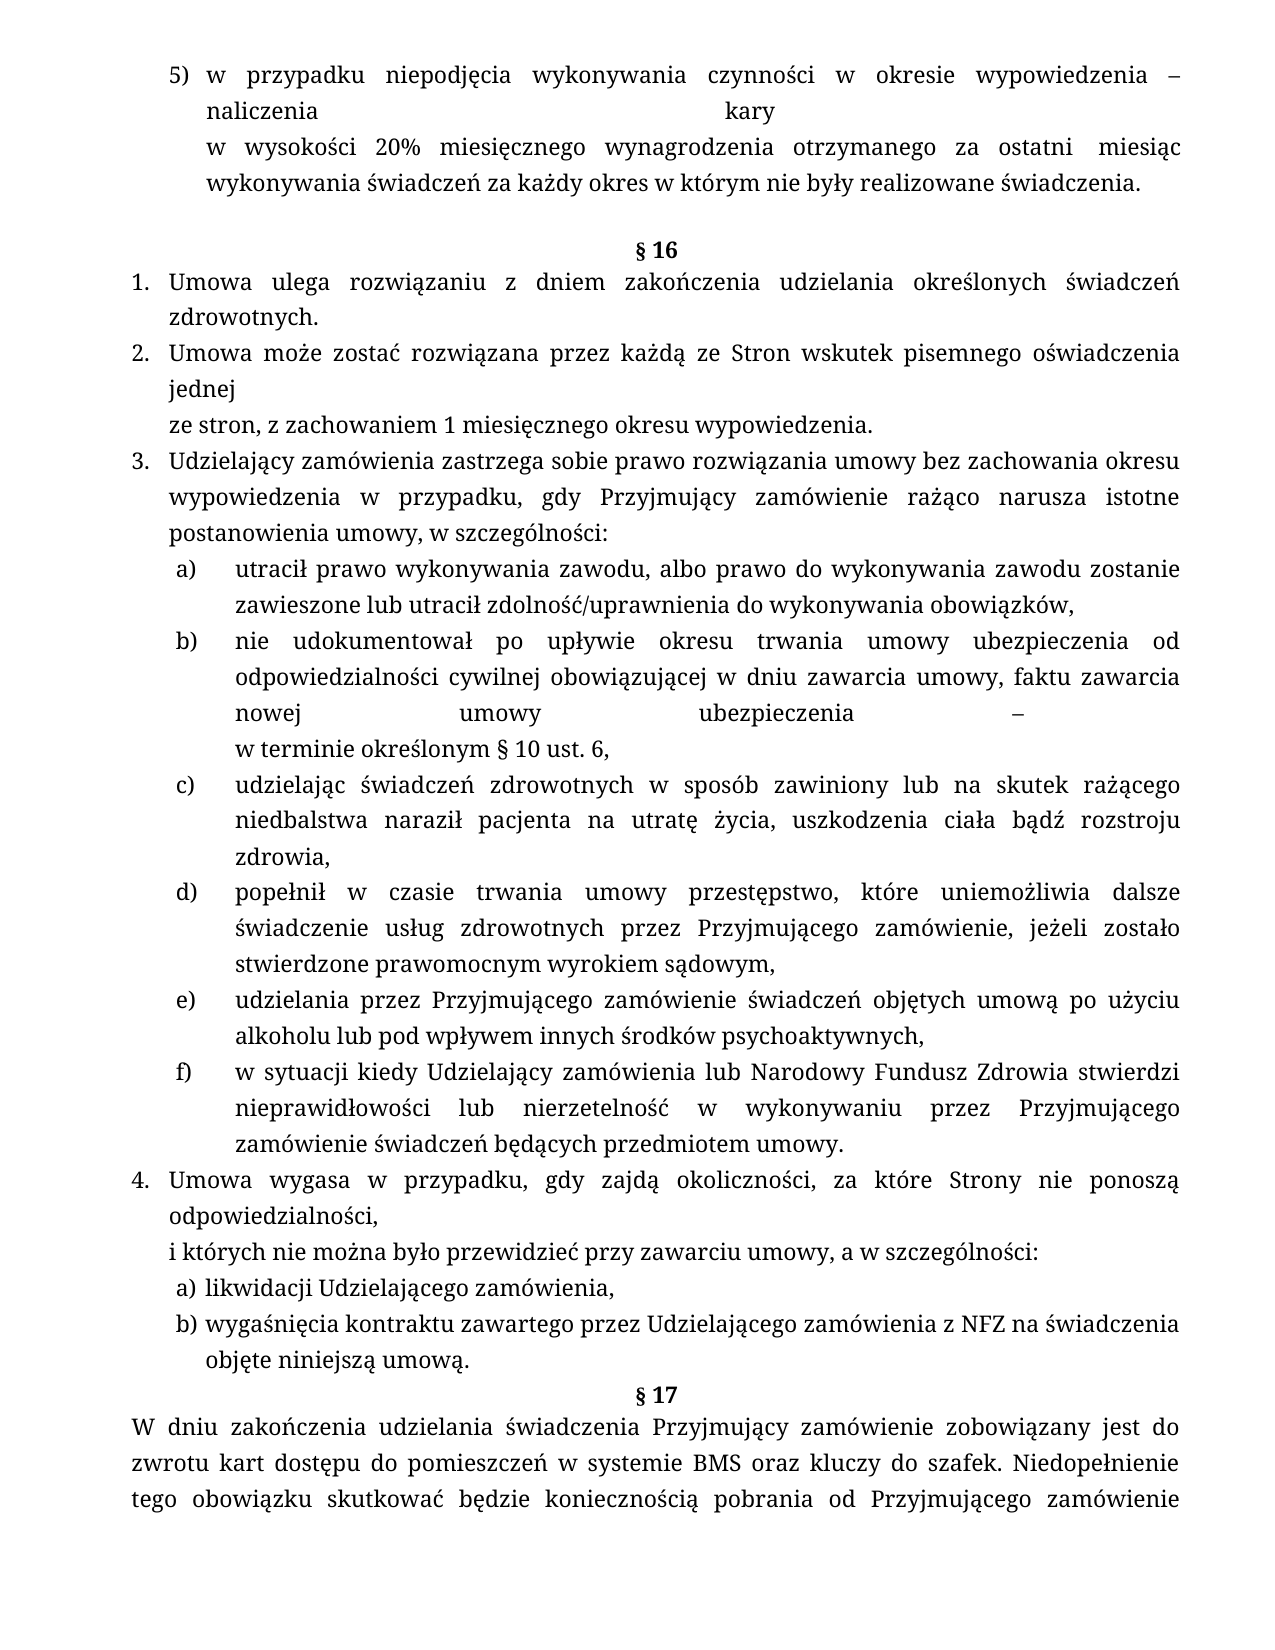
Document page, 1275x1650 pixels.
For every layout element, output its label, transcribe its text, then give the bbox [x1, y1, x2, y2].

list wygaśnięcia kontraktu zawartego przez Udzielającego zamówienia z NFZ na świadczenia objęte niniejszą umową. [176, 1308, 1181, 1375]
list nie udokumentował po upływie okresu trwania umowy ubezpieczenia od odpowiedzialności cywilnej obowiązującej w dniu zawarcia umowy, faktu zawarcia nowej umowy ubezpieczenia – w terminie określonym § 10 ust. 6, [176, 625, 1181, 764]
list Udzielający zamówienia zastrzega sobie prawo rozwiązania umowy bez zachowania okresu wypowiedzenia w przypadku, gdy Przyjmujący zamówienie rażąco narusza istotne postanowienia umowy, w szczególności: [131, 445, 1181, 548]
list likwidacji Udzielającego zamówienia, [176, 1272, 1181, 1303]
list Umowa wygasa w przypadku, gdy zajdą okoliczności, za które Strony nie ponoszą odpowiedzialności, i których nie można było przewidzieć przy zawarciu umowy, a w szczególności: [131, 1164, 1181, 1267]
list Umowa ulega rozwiązaniu z dniem zakończenia udzielania określonych świadczeń zdrowotnych. [131, 265, 1181, 333]
list w sytuacji kiedy Udzielający zamówienia lub Narodowy Fundusz Zdrowia stwierdzi nieprawidłowości lub nierzetelność w wykonywaniu przez Przyjmującego zamówienie świadczeń będących przedmiotem umowy. [176, 1056, 1181, 1159]
text 16 [131, 234, 1181, 265]
list utracił prawo wykonywania zawodu, albo prawo do wykonywania zawodu zostanie zawieszone lub utracił zdolność/uprawnienia do wykonywania obowiązków, [176, 553, 1181, 620]
list udzielania przez Przyjmującego zamówienie świadczeń objętych umową po użyciu alkoholu lub pod wpływem innych środków psychoaktywnych, [176, 984, 1181, 1051]
list Umowa może zostać rozwiązana przez każdą ze Stron wskutek pisemnego oświadczenia jednej ze stron, z zachowaniem 1 miesięcznego okresu wypowiedzenia. [131, 337, 1181, 440]
list popełnił w czasie trwania umowy przestępstwo, które uniemożliwia dalsze świadczenie usług zdrowotnych przez Przyjmującego zamówienie, jeżeli zostało stwierdzone prawomocnym wyrokiem sądowym, [176, 876, 1181, 979]
text 17 [131, 1379, 1181, 1411]
list udzielając świadczeń zdrowotnych w sposób zawiniony lub na skutek rażącego niedbalstwa naraził pacjenta na utratę życia, uszkodzenia ciała bądź rozstroju zdrowia, [176, 768, 1181, 872]
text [131, 1411, 1181, 1514]
list w przypadku niepodjęcia wykonywania czynności w okresie wypowiedzenia – naliczenia kary w wysokości 20% miesięcznego wynagrodzenia otrzymanego za ostatni miesiąc wykonywania świadczeń za każdy okres w którym nie były realizowane świadczenia. [169, 59, 1181, 198]
